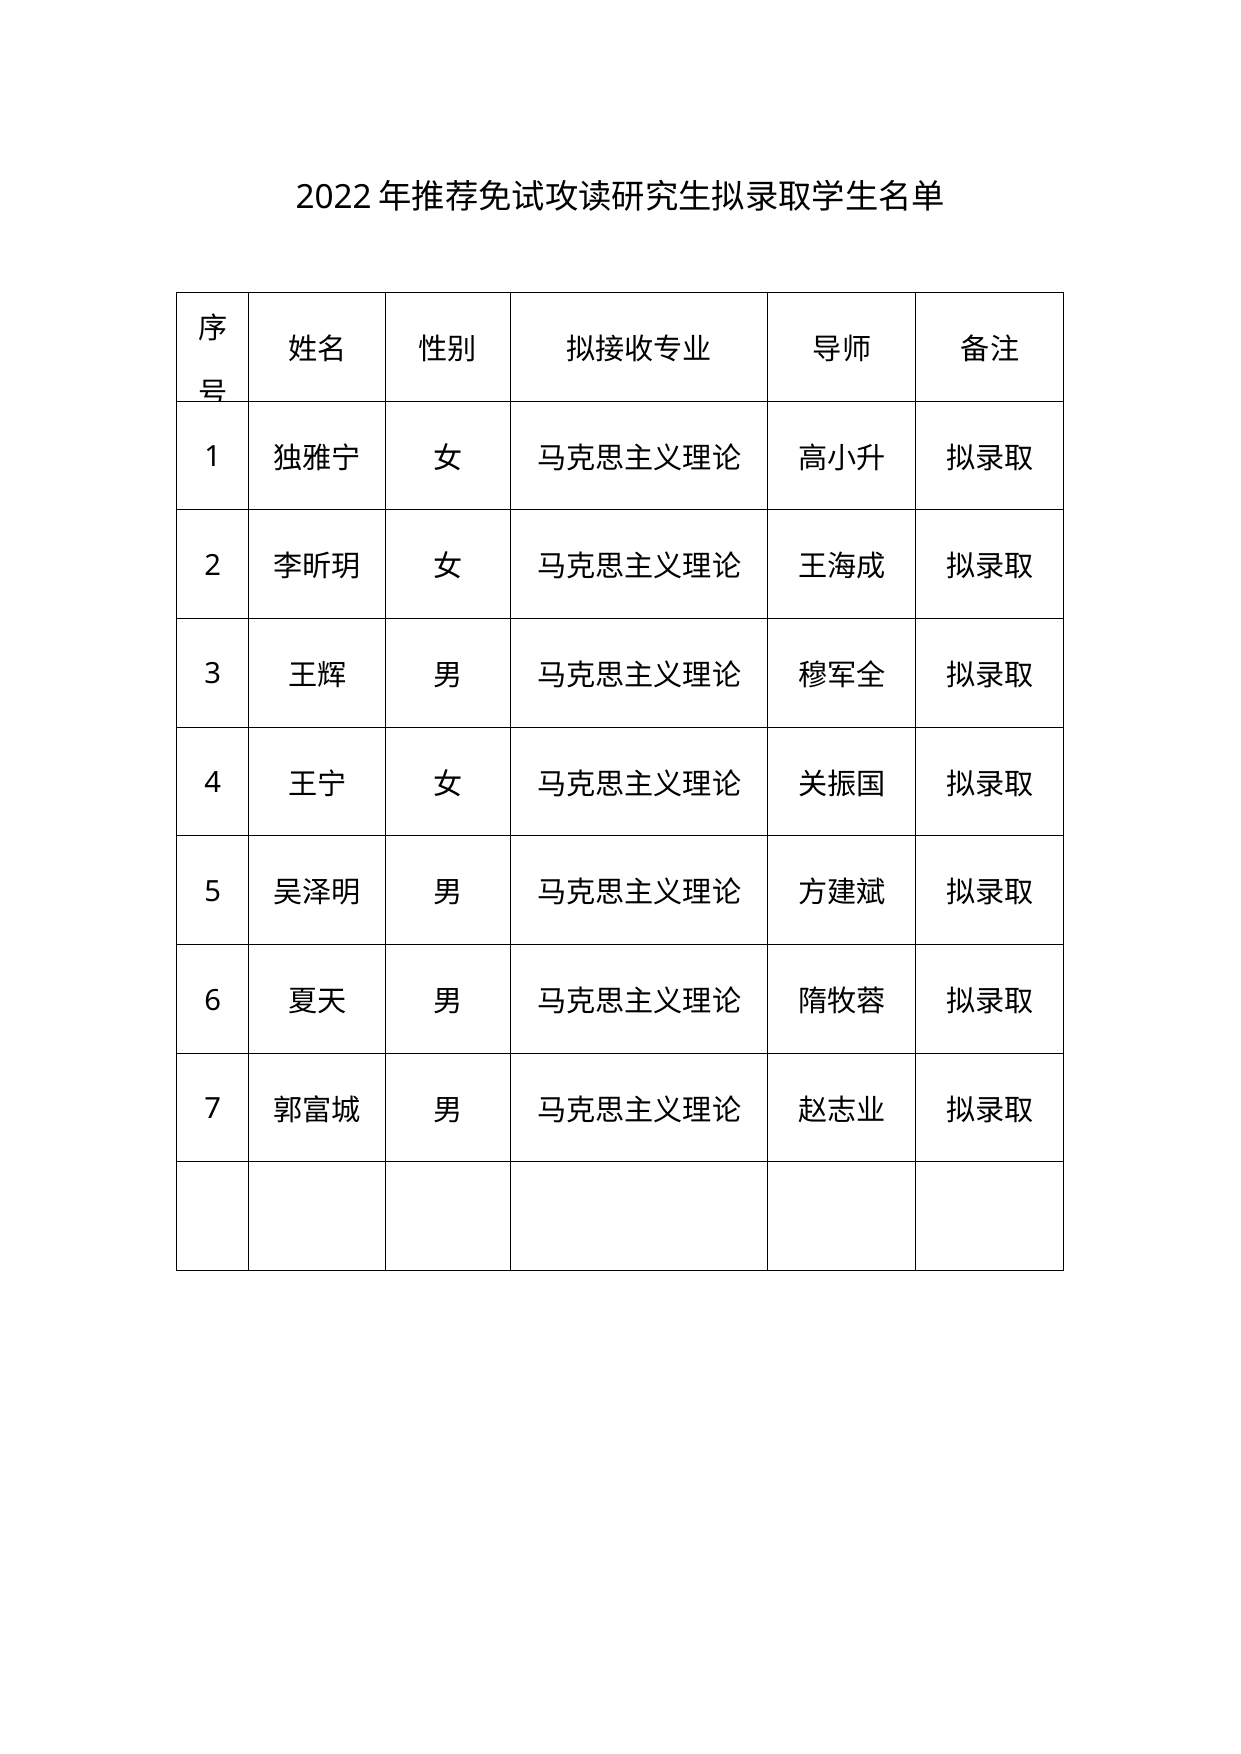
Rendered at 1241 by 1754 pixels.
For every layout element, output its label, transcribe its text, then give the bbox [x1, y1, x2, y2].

table_cell [177, 1162, 248, 1270]
text 2022年推荐免试攻读研究生拟录取学生名单 [187, 162, 1053, 227]
table_cell 男 [386, 836, 510, 944]
table_cell 马克思主义理论 [511, 619, 767, 727]
table_cell 拟录取 [916, 728, 1063, 835]
table_cell 女 [386, 402, 510, 509]
table_cell 7 [177, 1054, 248, 1161]
table_header 性别 [386, 293, 510, 401]
table_cell 方建斌 [768, 836, 915, 944]
table_cell 拟录取 [916, 1054, 1063, 1161]
table_cell 女 [386, 510, 510, 618]
table_cell [386, 1162, 510, 1270]
table_cell 5 [177, 836, 248, 944]
table_cell [511, 1162, 767, 1270]
table_header 备注 [916, 293, 1063, 401]
table_cell 拟录取 [916, 510, 1063, 618]
table_cell 男 [386, 619, 510, 727]
table_cell 赵志业 [768, 1054, 915, 1161]
table_cell 吴泽明 [249, 836, 385, 944]
table_cell 高小升 [768, 402, 915, 509]
table_cell 2 [177, 510, 248, 618]
table_header 拟接收专业 [511, 293, 767, 401]
table_cell 马克思主义理论 [511, 945, 767, 1052]
table_cell 拟录取 [916, 402, 1063, 509]
table_cell 马克思主义理论 [511, 836, 767, 944]
table_cell 马克思主义理论 [511, 510, 767, 618]
table_cell 夏天 [249, 945, 385, 1052]
table_cell 隋牧蓉 [768, 945, 915, 1052]
table_cell 关振国 [768, 728, 915, 835]
table_header 序号 [177, 293, 248, 401]
table_cell [249, 1162, 385, 1270]
table_cell 4 [177, 728, 248, 835]
table_cell 郭富城 [249, 1054, 385, 1161]
table_cell 6 [177, 945, 248, 1052]
table_cell 女 [386, 728, 510, 835]
table_cell 3 [177, 619, 248, 727]
table_cell 男 [386, 945, 510, 1052]
table_cell 拟录取 [916, 945, 1063, 1052]
table_cell 独雅宁 [249, 402, 385, 509]
table_cell 拟录取 [916, 619, 1063, 727]
table_cell 王海成 [768, 510, 915, 618]
table_header 姓名 [249, 293, 385, 401]
table_cell 马克思主义理论 [511, 402, 767, 509]
table_cell 王宁 [249, 728, 385, 835]
table_cell 李昕玥 [249, 510, 385, 618]
table_cell [916, 1162, 1063, 1270]
table_cell [768, 1162, 915, 1270]
table_cell 1 [177, 402, 248, 509]
table_cell 拟录取 [916, 836, 1063, 944]
table_cell 马克思主义理论 [511, 728, 767, 835]
table_cell 王辉 [249, 619, 385, 727]
table_cell 马克思主义理论 [511, 1054, 767, 1161]
table_cell 穆军全 [768, 619, 915, 727]
table_cell 男 [386, 1054, 510, 1161]
table_header 导师 [768, 293, 915, 401]
